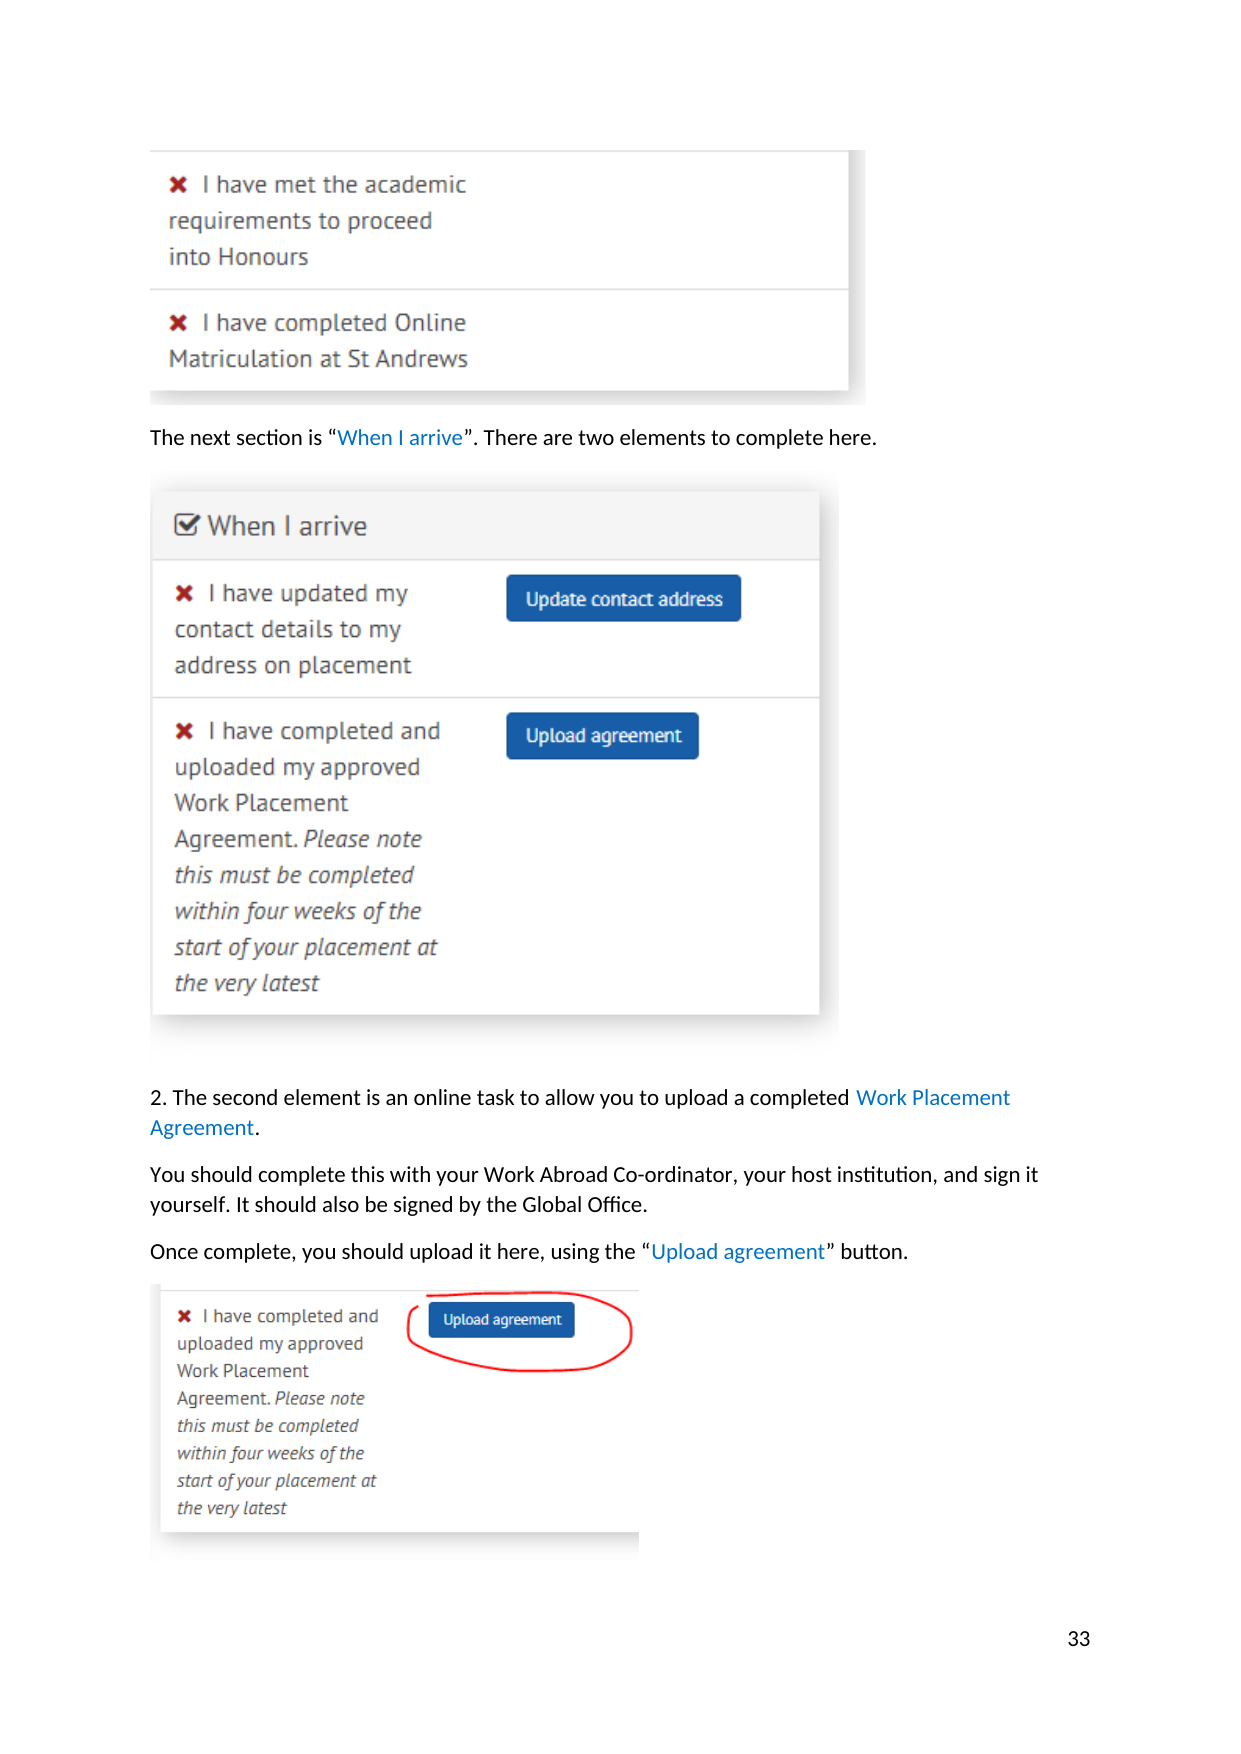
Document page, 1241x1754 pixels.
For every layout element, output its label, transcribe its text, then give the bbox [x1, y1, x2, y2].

text You should complete this with your Work Abroad Co-ordinator, your host institution, and sign it yourself. It should also be signed by the Global Office. [150, 1160, 1090, 1218]
picture [150, 150, 866, 405]
text Once complete, you should upload it here, using the “Upload agreement” button. [150, 1237, 1090, 1265]
picture [150, 1284, 639, 1562]
picture [150, 470, 839, 1065]
text 2. The second element is an online task to allow you to upload a completed Work Placement Agreement. [150, 1083, 1090, 1141]
text The next section is “When I arrive”. There are two elements to complete here. [150, 423, 1090, 452]
